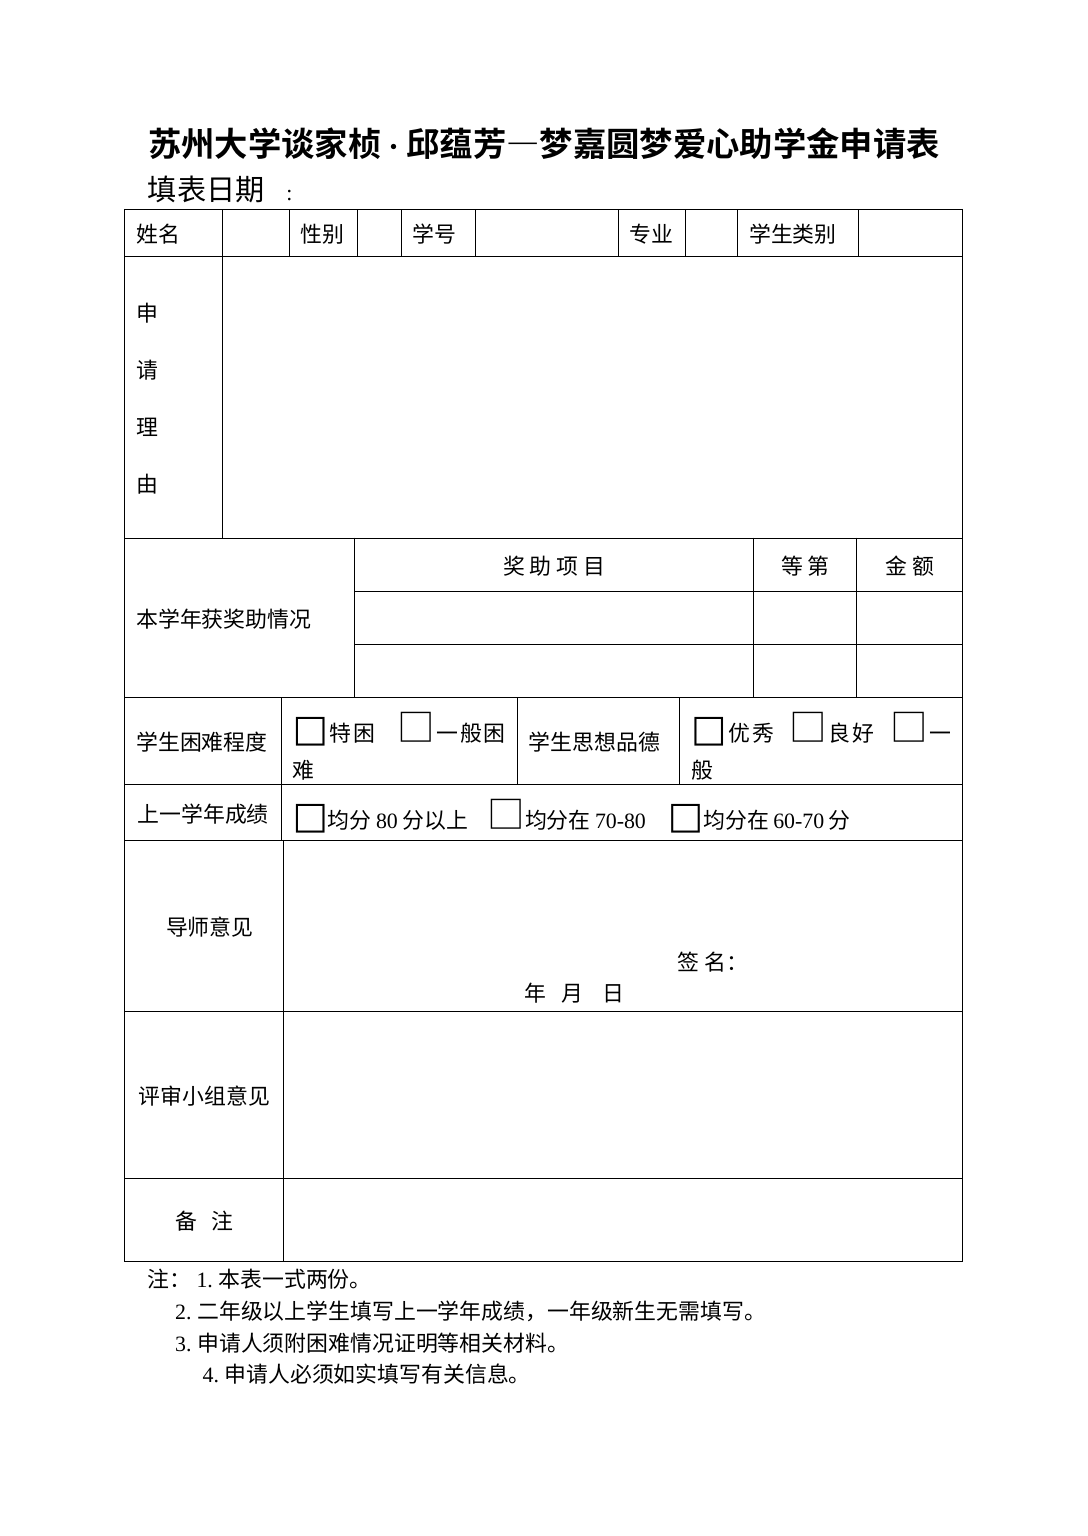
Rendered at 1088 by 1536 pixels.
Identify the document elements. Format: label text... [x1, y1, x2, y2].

table_header [476, 210, 618, 256]
table_cell [355, 645, 753, 697]
table_header [859, 210, 962, 256]
text 2. 二年级以上学生填写上一学年成绩，一年级新生无需填写。 [148, 1294, 940, 1326]
table_cell 学生思想品德 [518, 698, 679, 784]
table_cell 金 额 [857, 539, 962, 591]
table_header [686, 210, 737, 256]
text 注： 1. 本表一式两份。 [148, 1262, 940, 1294]
table_cell 申 请 理 由 [125, 257, 222, 538]
table_header 专业 [619, 210, 685, 256]
table_cell 导师意见 [125, 841, 283, 1011]
text 填表日期 : [148, 166, 940, 209]
table_header [223, 210, 289, 256]
table_cell □特困 □一般困难 [282, 698, 517, 784]
table_cell [754, 645, 856, 697]
table_header 姓名 [125, 210, 222, 256]
table_cell 奖 助 项 目 [355, 539, 753, 591]
table_cell [223, 257, 962, 538]
text 3. 申请人须附困难情况证明等相关材料。 [148, 1326, 940, 1357]
table_cell [284, 1012, 962, 1178]
table_cell [857, 645, 962, 697]
text 4. 申请人必须如实填写有关信息。 [148, 1357, 940, 1389]
table_cell 备 注 [125, 1179, 283, 1261]
table_cell 签 名： 年 月 日 [284, 841, 962, 1011]
text 苏州大学谈家桢•邱蕴芳—梦嘉圆梦爱心助学金申请表 [148, 118, 940, 166]
table_cell [284, 1179, 962, 1261]
table_cell [857, 592, 962, 644]
table_header 性别 [290, 210, 357, 256]
table_cell 上一学年成绩 [125, 785, 281, 840]
table_cell [754, 592, 856, 644]
table_cell 等 第 [754, 539, 856, 591]
table_cell 评审小组意见 [125, 1012, 283, 1178]
table_header 学号 [402, 210, 475, 256]
table_header [358, 210, 401, 256]
table_cell □均分80分以上 □均分在70-80 □均分在60-70分 [282, 785, 962, 840]
table_cell [355, 592, 753, 644]
table_cell 学生困难程度 [125, 698, 281, 784]
table_header 学生类别 [738, 210, 858, 256]
table_cell □优秀 □良好 □一般 [680, 698, 962, 784]
table_cell 本学年获奖助情况 [125, 539, 354, 697]
